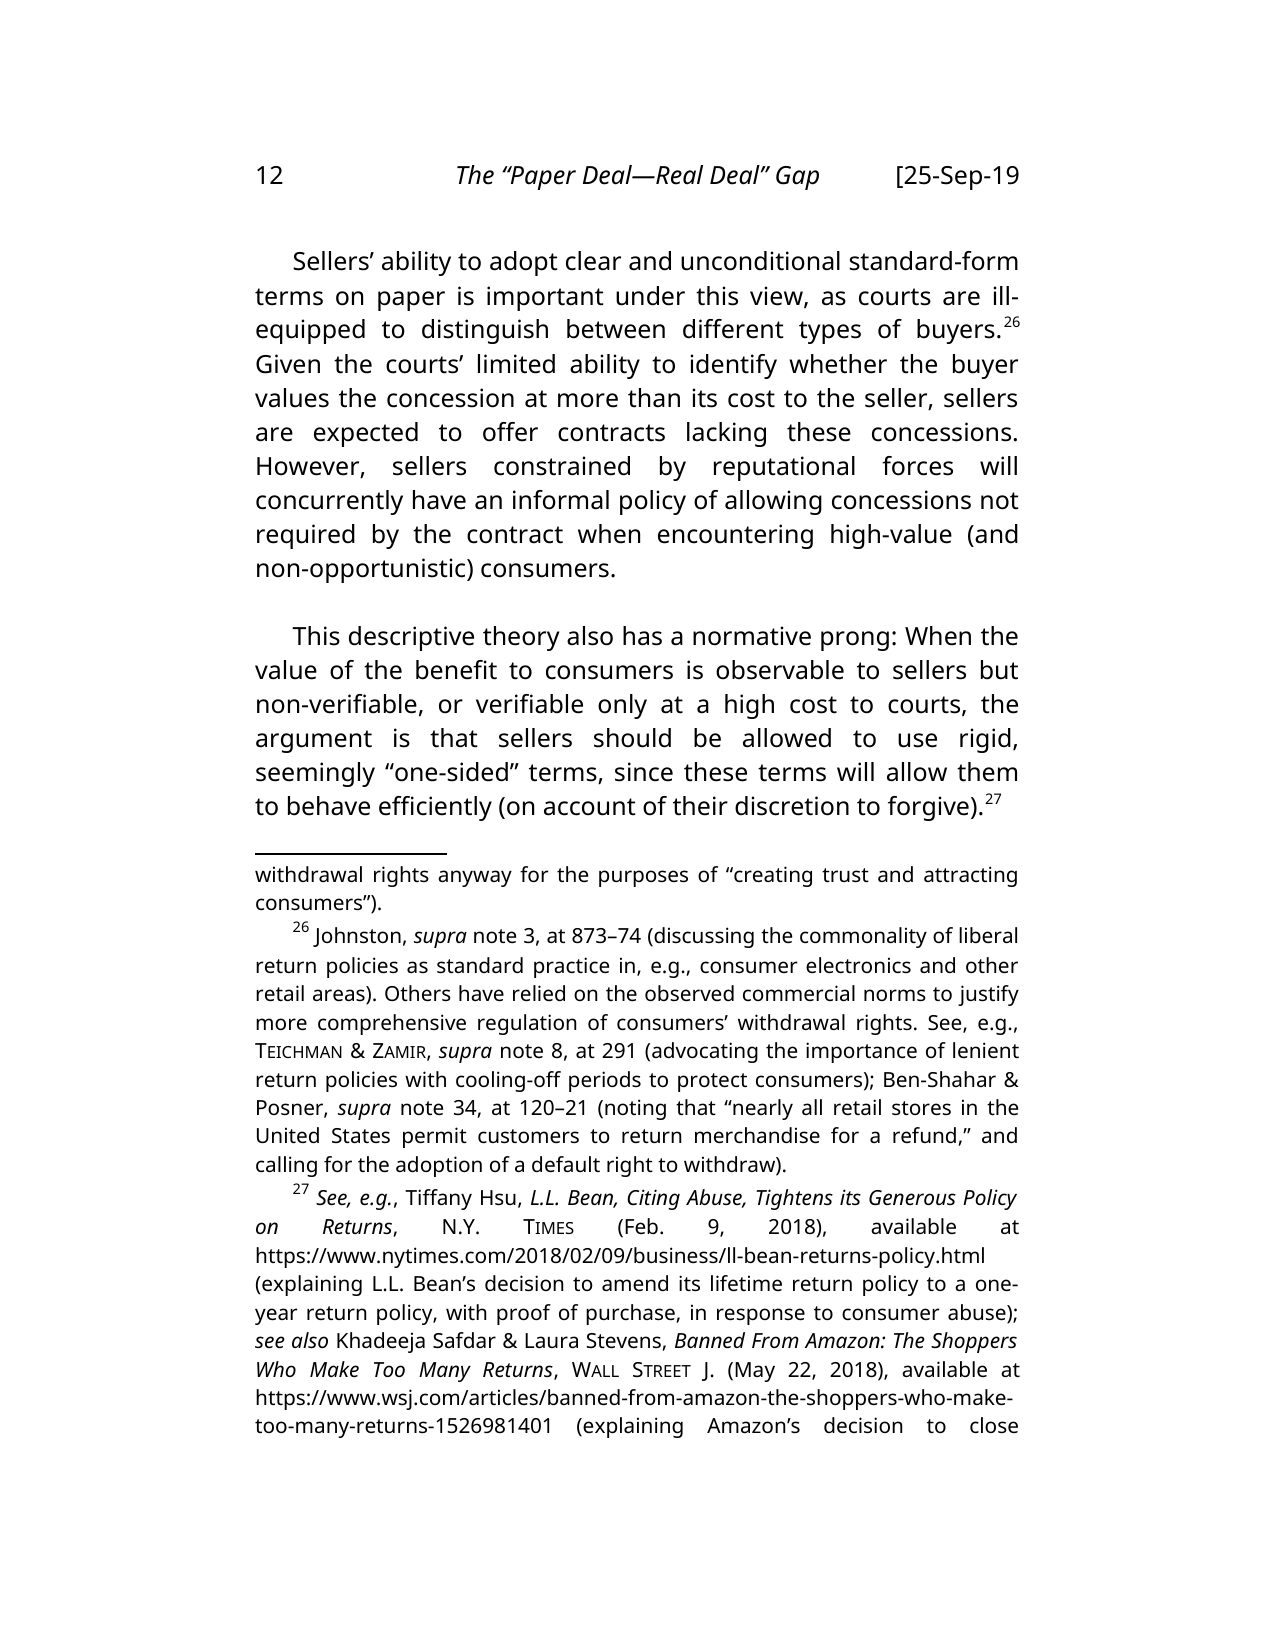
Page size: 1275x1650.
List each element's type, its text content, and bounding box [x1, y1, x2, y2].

text Sellers’ ability to adopt clear and unconditional standard-form terms on paper is important under this view, as courts are ill-equipped to distinguish between different types of buyers. Given the courts’ limited ability to identify whether the buyer values the concession at more than its cost to the seller, sellers are expected to offer contracts lacking these concessions. However, sellers constrained by reputational forces will concurrently have an informal policy of allowing concessions not required by the contract when encountering high-value (and non-opportunistic) consumers. [255, 244, 1020, 585]
text This descriptive theory also has a normative prong: When the value of the benefit to consumers is observable to sellers but non-verifiable, or verifiable only at a high cost to courts, the argument is that sellers should be allowed to use rigid, seemingly “one-sided” terms, since these terms will allow them to behave efficiently (on account of their discretion to forgive). [255, 619, 1020, 823]
